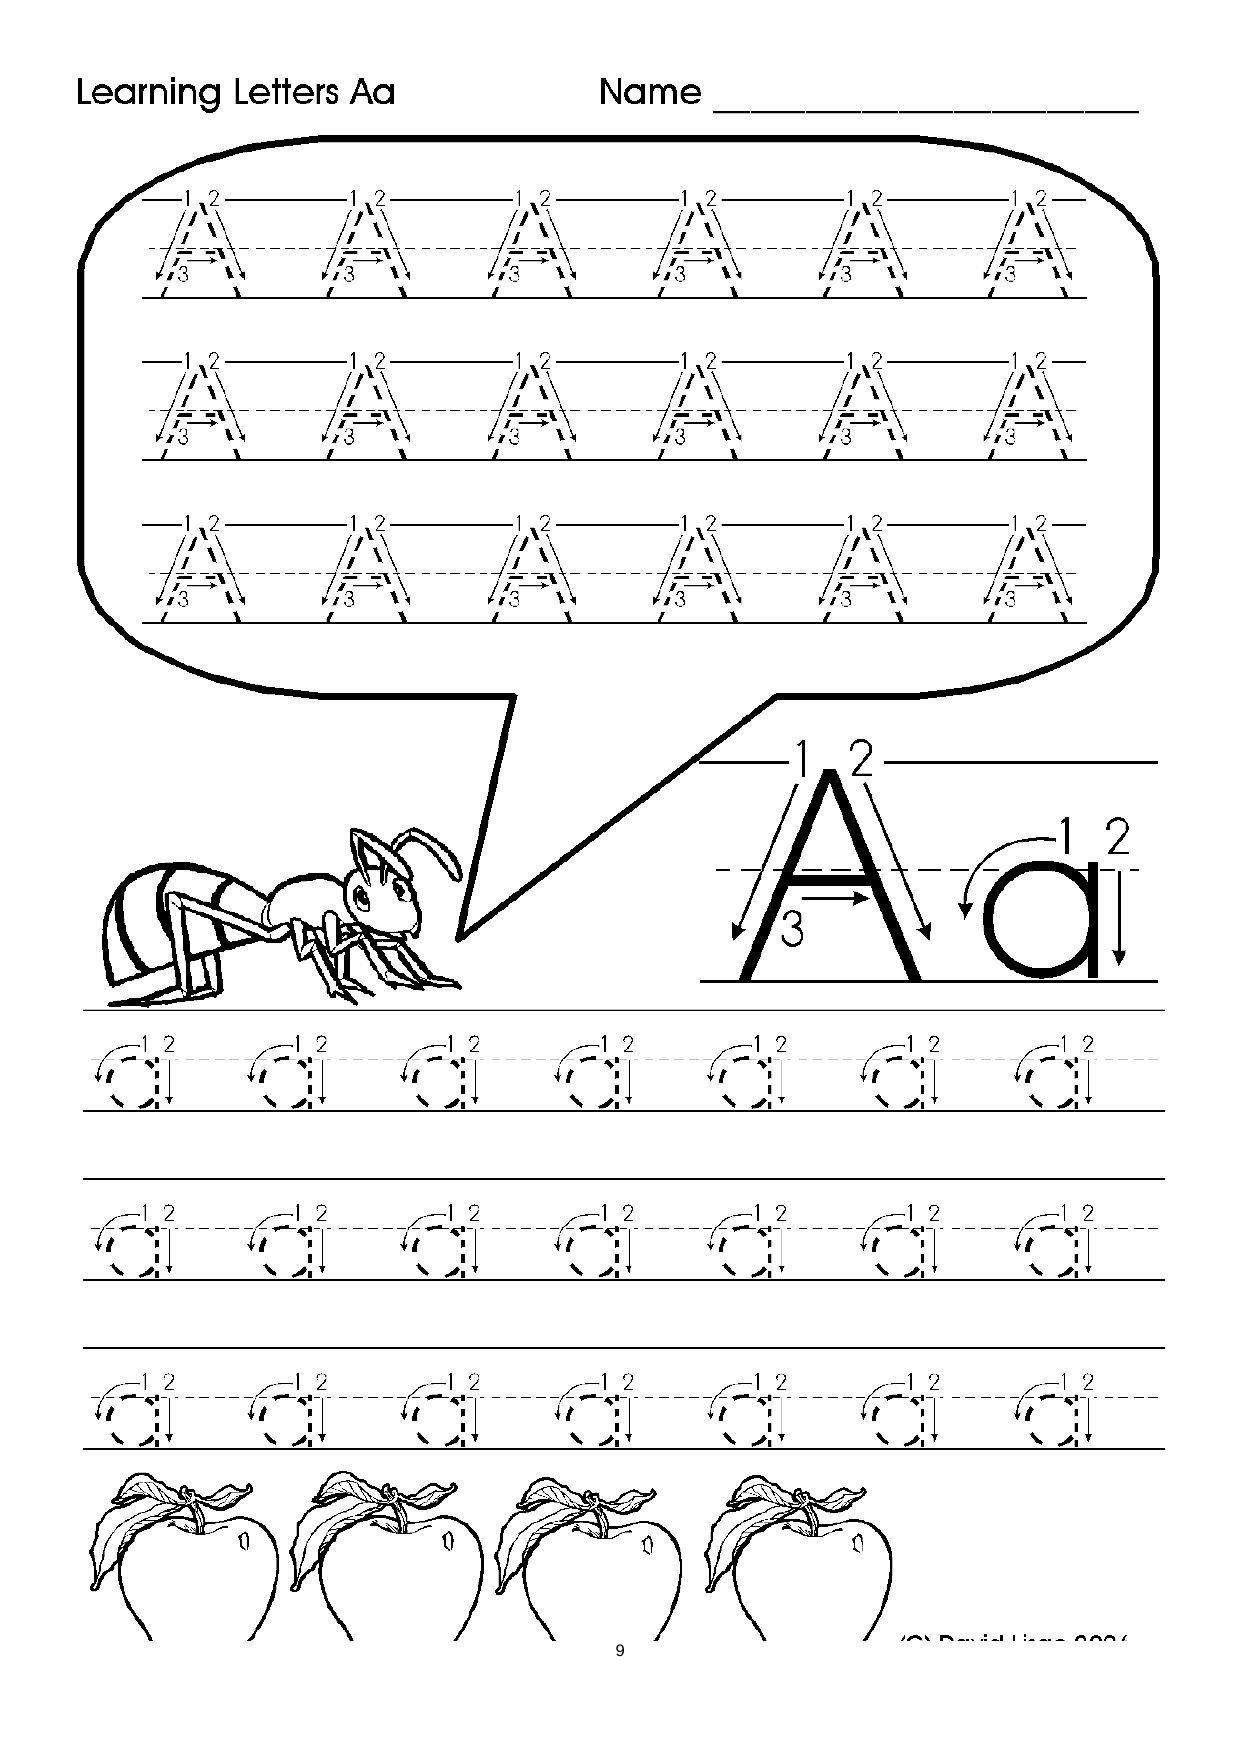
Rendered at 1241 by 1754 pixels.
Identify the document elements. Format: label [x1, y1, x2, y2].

picture [75, 75, 1166, 1641]
